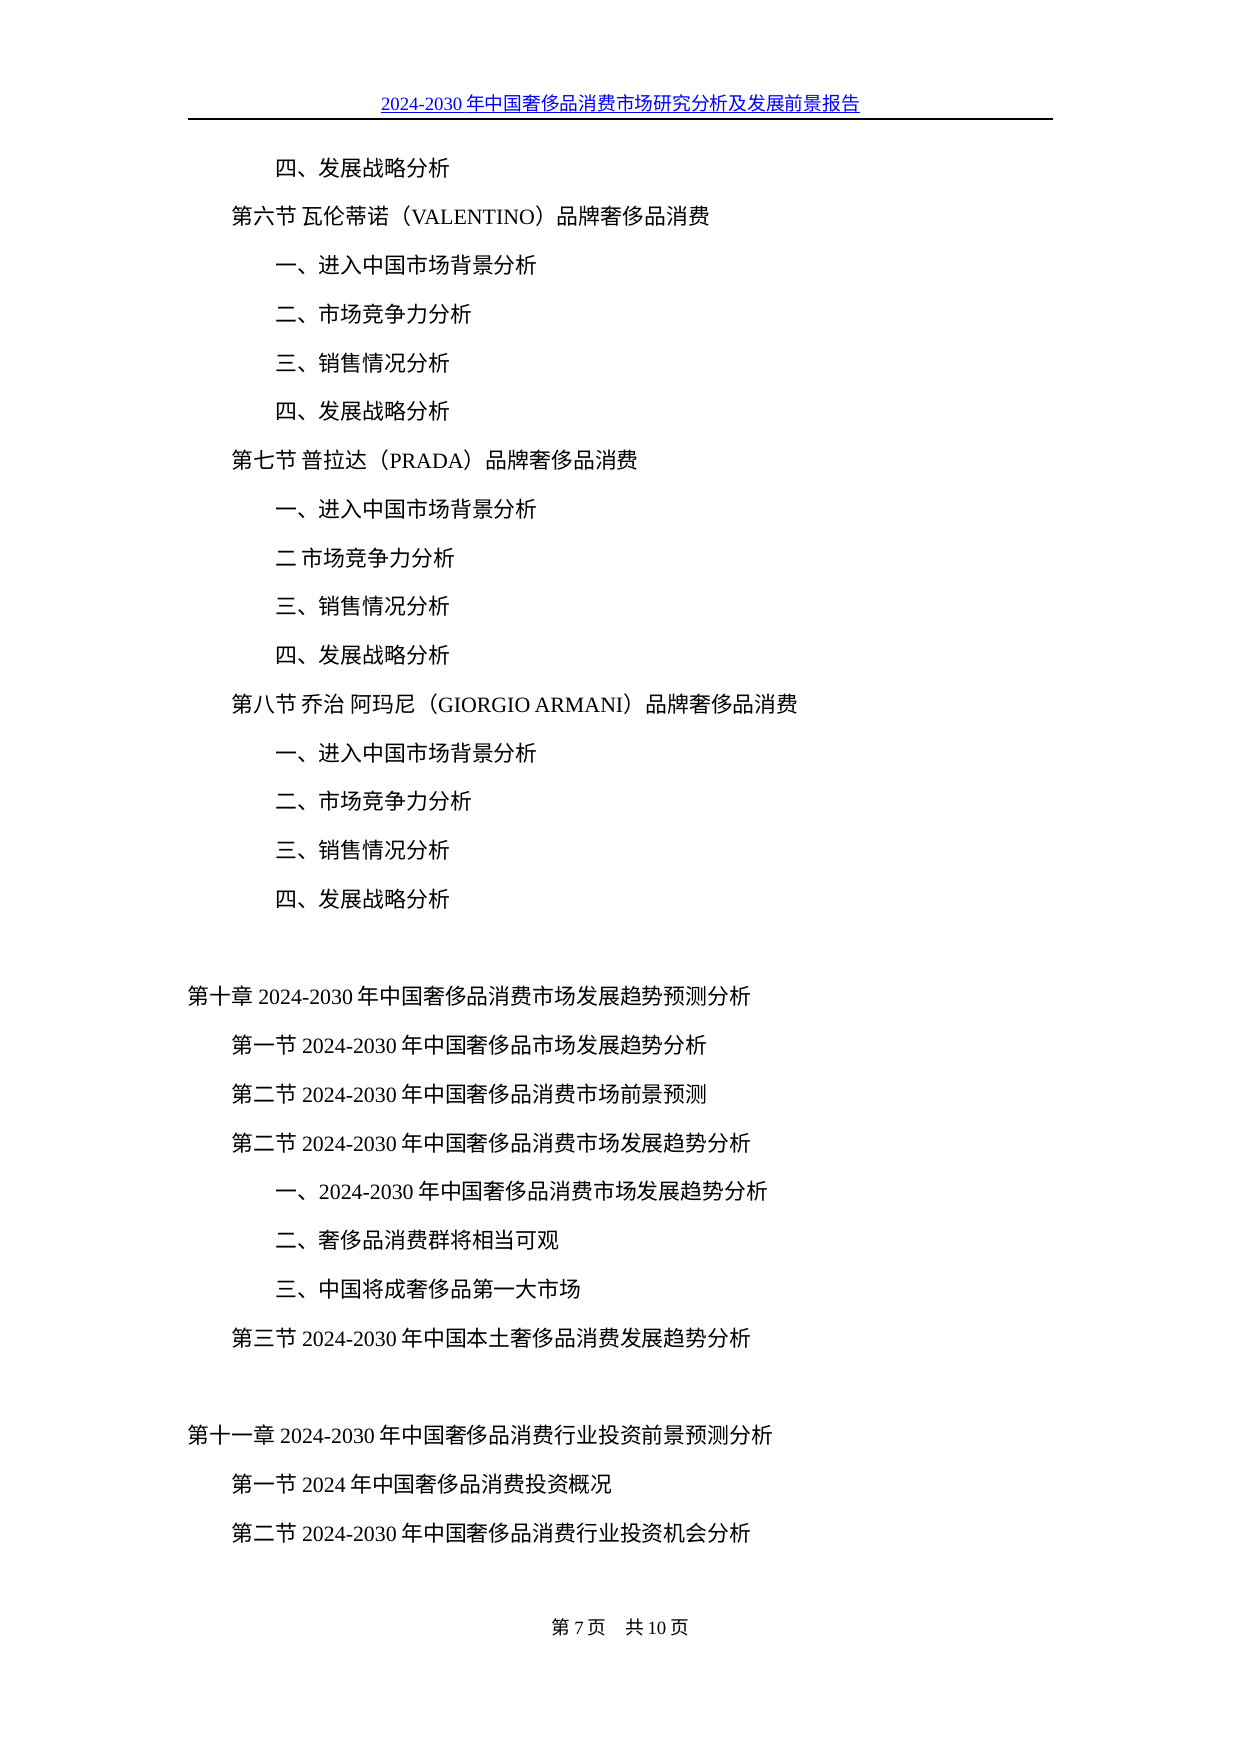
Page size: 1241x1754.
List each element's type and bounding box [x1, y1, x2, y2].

text [187, 150, 1053, 1548]
